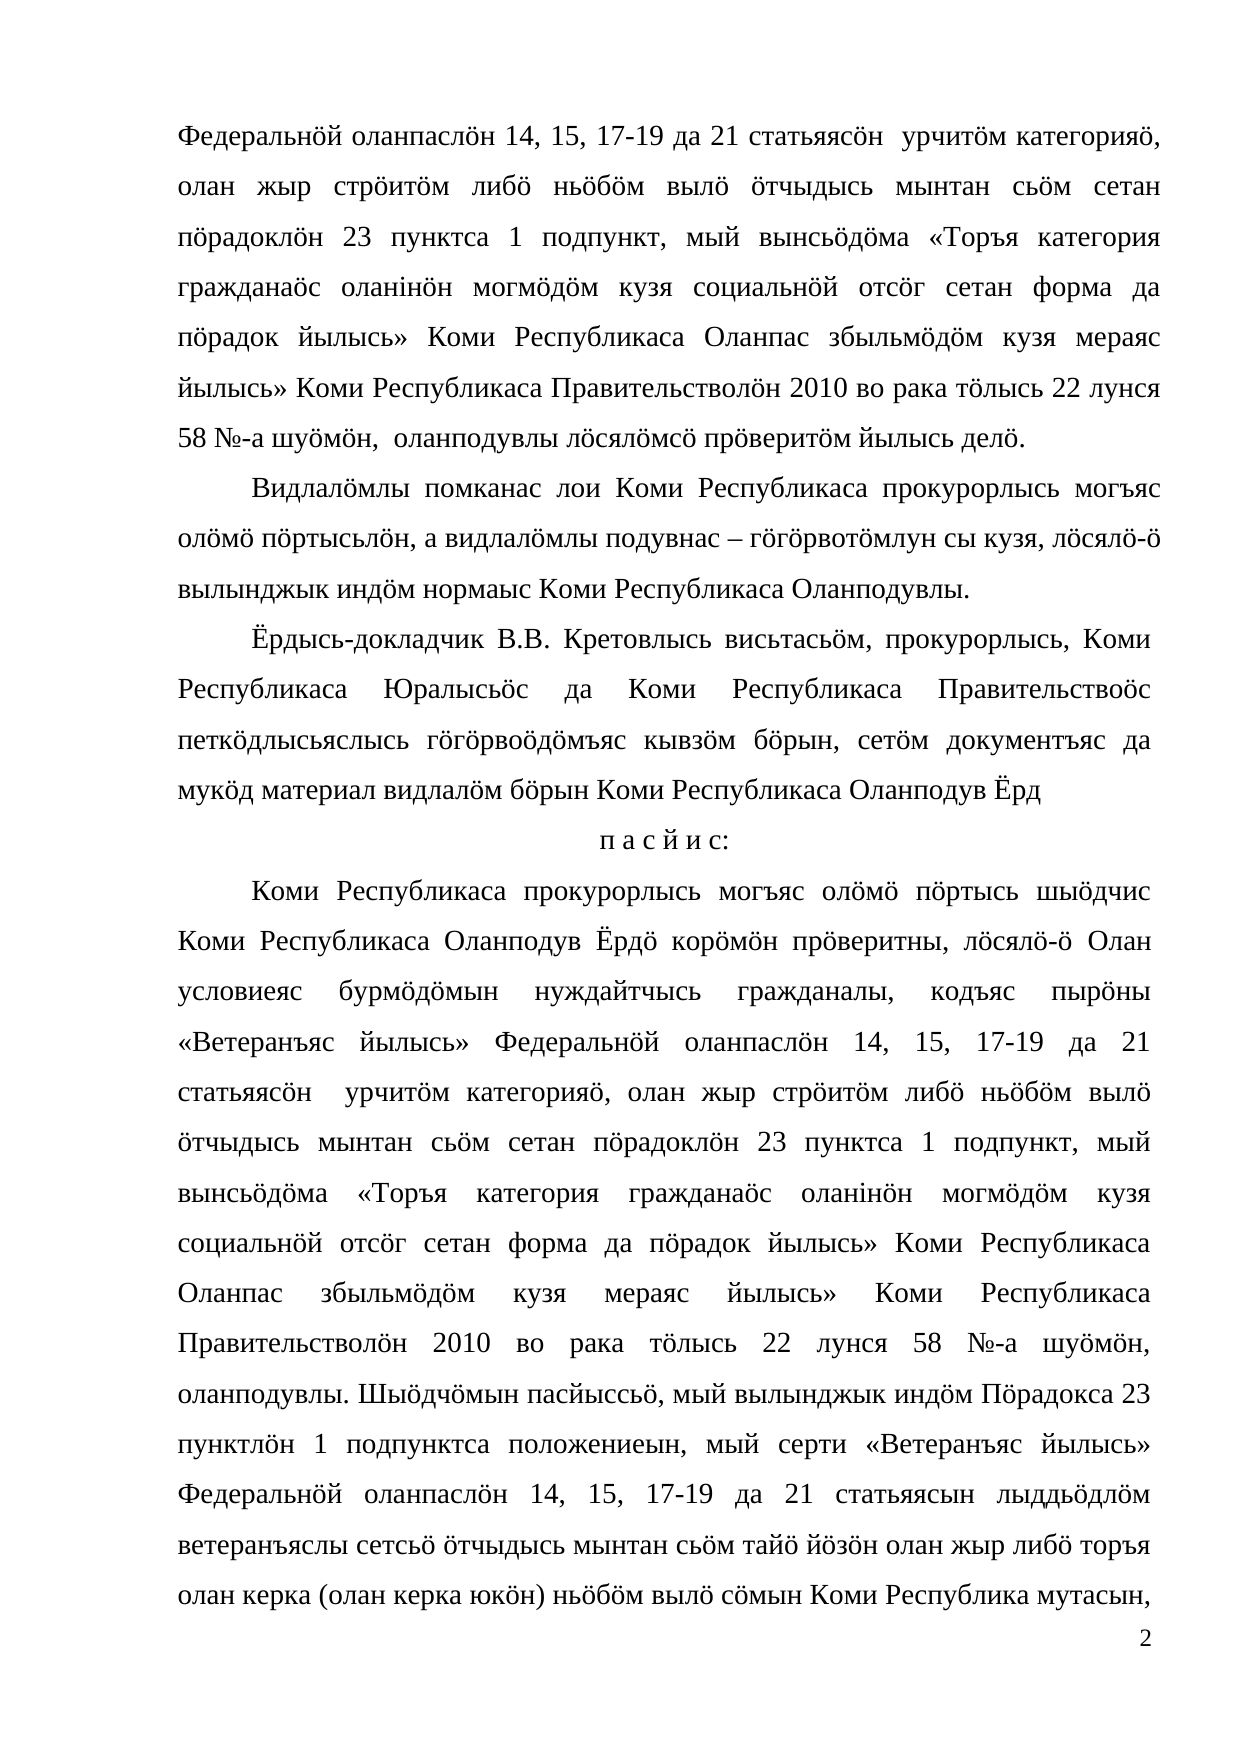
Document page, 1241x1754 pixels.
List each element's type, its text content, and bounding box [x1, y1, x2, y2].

text Видлалöмлы помканас лои Коми Республикаса прокурорлысь могъяс олöмö пöртысьлöн, а видлалöмлы подувнас – гöгöрвотöмлун сы кузя, лöсялö-ö вылынджык индöм нормаыс Коми Республикаса Оланподувлы. [177, 470, 1162, 604]
text Ёрдысь-докладчик В.В. Кретовлысь висьтасьöм, прокурорлысь, Коми Республикаса Юралысьöс да Коми Республикаса Правительствоöс петкöдлысьяслысь гöгöрвоöдöмъяс кывзöм бöрын, сетöм документъяс да мукöд материал видлалöм бöрын Коми Республикаса Оланподув Ёрд [177, 621, 1152, 806]
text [177, 118, 1162, 453]
text п а с й и с: [177, 822, 1152, 856]
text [177, 873, 1152, 1611]
